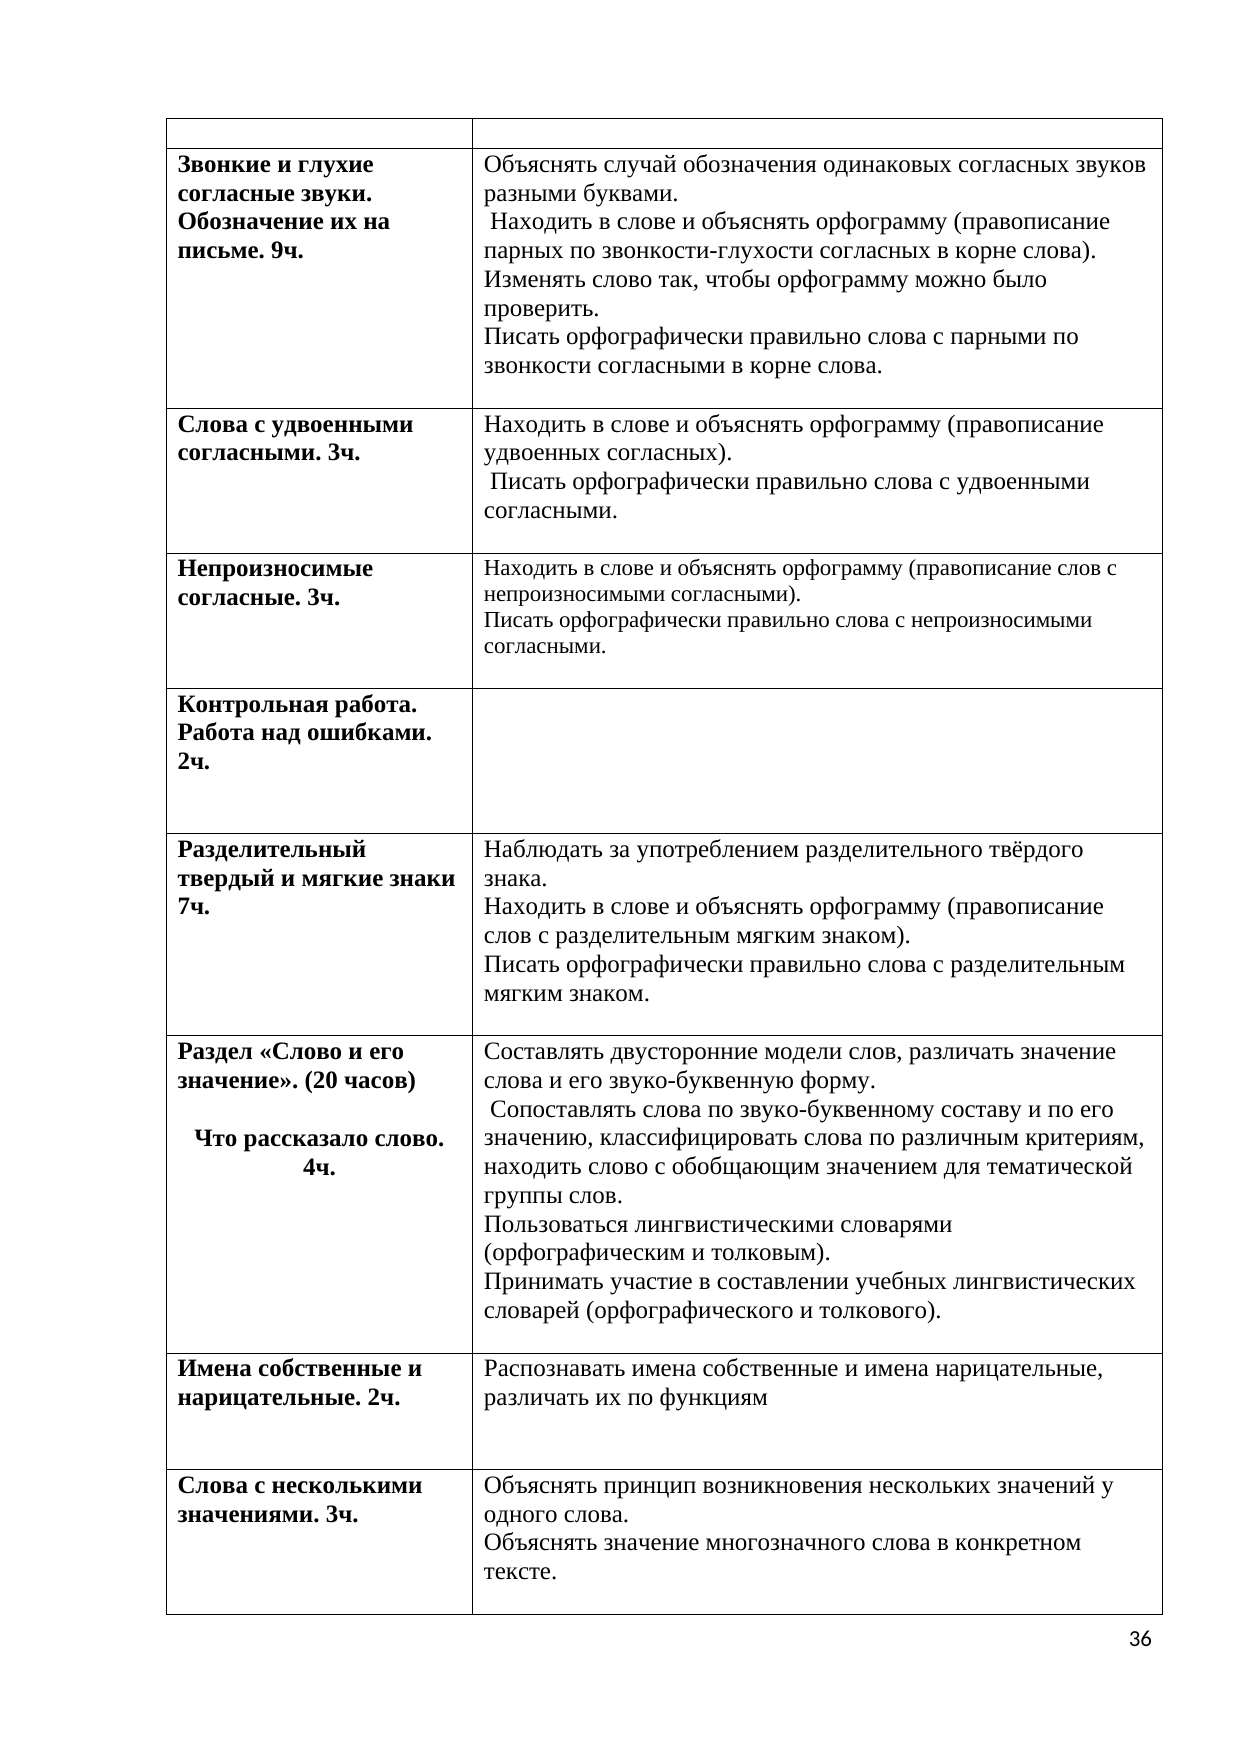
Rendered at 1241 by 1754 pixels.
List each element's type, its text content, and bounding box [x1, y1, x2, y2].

table_cell Слова с удвоенными согласными. 3ч. [167, 409, 472, 552]
table_cell Разделительный твердый и мягкие знаки 7ч. [167, 834, 472, 1035]
table_cell Составлять двусторонние модели слов, различать значение слова и его звуко-буквенную форму. Сопоставлять слова по звуко-буквенному составу и по его значению, классифицировать слова по различным критериям, находить слово с обобщающим значением для тематической группы слов. Пользоваться лингвистическими словарями (орфографическим и толковым). Принимать участие в составлении учебных лингвистических словарей (орфографического и толкового). [473, 1036, 1162, 1352]
table_cell Наблюдать за употреблением разделительного твёрдого знака. Находить в слове и объяснять орфограмму (правописание слов с разделительным мягким знаком). Писать орфографически правильно слова с разделительным мягким знаком. [473, 834, 1162, 1035]
table_cell Распознавать имена собственные и имена нарицательные, различать их по функциям [473, 1354, 1162, 1469]
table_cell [167, 119, 472, 148]
table_cell Находить в слове и объяснять орфограмму (правописание слов с непроизносимыми согласными). Писать орфографически правильно слова с непроизносимыми согласными. [473, 554, 1162, 688]
table_cell Слова с несколькими значениями. 3ч. [167, 1470, 472, 1614]
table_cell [473, 119, 1162, 148]
table_cell Объяснять принцип возникновения нескольких значений у одного слова. Объяснять значение многозначного слова в конкретном тексте. [473, 1470, 1162, 1614]
table_cell Объяснять случай обозначения одинаковых согласных звуков разными буквами. Находить в слове и объяснять орфограмму (правописание парных по звонкости-глухости согласных в корне слова). Изменять слово так, чтобы орфограмму можно было проверить. Писать орфографически правильно слова с парными по звонкости согласными в корне слова. [473, 149, 1162, 408]
table_cell [473, 689, 1162, 833]
table_cell Имена собственные и нарицательные. 2ч. [167, 1354, 472, 1469]
table_cell Контрольная работа. Работа над ошибками. 2ч. [167, 689, 472, 833]
table_cell Звонкие и глухие согласные звуки. Обозначение их на письме. 9ч. [167, 149, 472, 408]
table_cell Находить в слове и объяснять орфограмму (правописание удвоенных согласных). Писать орфографически правильно слова с удвоенными согласными. [473, 409, 1162, 552]
table_cell Непроизносимые согласные. 3ч. [167, 554, 472, 688]
table_cell Раздел «Слово и его значение». (20 часов) Что рассказало слово. 4ч. [167, 1036, 472, 1352]
